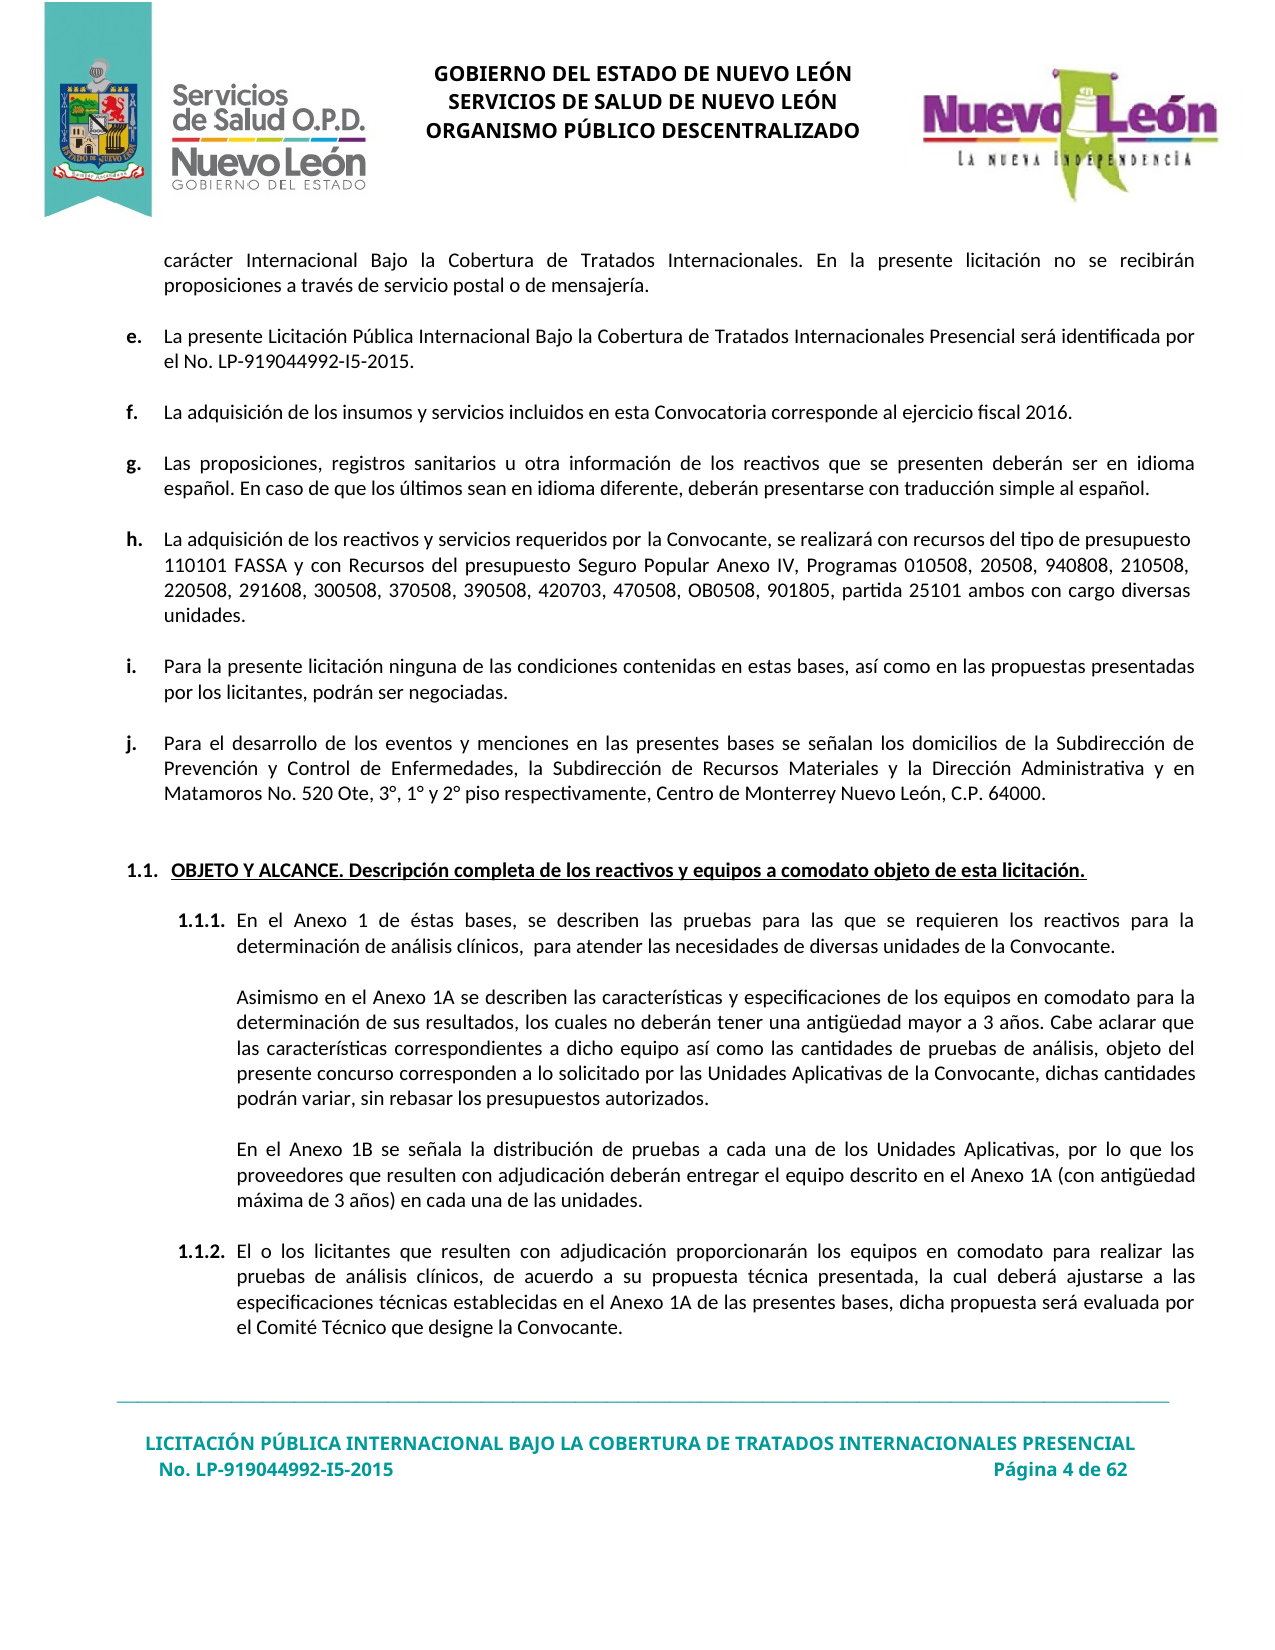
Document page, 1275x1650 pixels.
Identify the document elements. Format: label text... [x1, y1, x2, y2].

list OBJETO Y ALCANCE. Descripción completa de los reactivos y equipos a comodato objeto de esta licitación. [126, 857, 1197, 882]
list La adquisición de los reactivos y servicios requeridos por la Convocante, se realizará con recursos del tipo de presupuesto 110101 FASSA y con Recursos del presupuesto Seguro Popular Anexo IV, Programas 010508, 20508, 940808, 210508, 220508, 291608, 300508, 370508, 390508, 420703, 470508, OB0508, 901805, partida 25101 ambos con cargo diversas unidades. [126, 526, 1192, 628]
picture [15, 2, 1249, 229]
list Las proposiciones, registros sanitarios u otra información de los reactivos que se presenten deberán ser en idioma español. En caso de que los últimos sean en idioma diferente, deberán presentarse con traducción simple al español. [126, 450, 1197, 501]
list En el Anexo 1 de éstas bases, se describen las pruebas para las que se requieren los reactivos para la determinación de análisis clínicos, para atender las necesidades de diversas unidades de la Convocante. [177, 908, 1197, 958]
list Asimismo en el Anexo 1A se describen las características y especificaciones de los equipos en comodato para la determinación de sus resultados, los cuales no deberán tener una antigüedad mayor a 3 años. Cabe aclarar que las características correspondientes a dicho equipo así como las cantidades de pruebas de análisis, objeto del presente concurso corresponden a lo solicitado por las Unidades Aplicativas de la Convocante, dichas cantidades podrán variar, sin rebasar los presupuestos autorizados. [236, 984, 1197, 1111]
list La adquisición de los insumos y servicios incluidos en esta Convocatoria corresponde al ejercicio fiscal 2016. [126, 399, 1197, 425]
list Para el desarrollo de los eventos y menciones en las presentes bases se señalan los domicilios de la Subdirección de Prevención y Control de Enfermedades, la Subdirección de Recursos Materiales y la Dirección Administrativa y en Matamoros No. 520 Ote, 3°, 1° y 2° piso respectivamente, Centro de Monterrey Nuevo León, C.P. 64000. [126, 730, 1197, 806]
list En el Anexo 1B se señala la distribución de pruebas a cada una de los Unidades Aplicativas, por lo que los proveedores que resulten con adjudicación deberán entregar el equipo descrito en el Anexo 1A (con antigüedad máxima de 3 años) en cada una de las unidades. [236, 1136, 1197, 1213]
list La presente Licitación Pública Internacional Bajo la Cobertura de Tratados Internacionales Presencial será identificada por el No. LP-919044992-I5-2015. [126, 323, 1197, 374]
list Para la presente licitación ninguna de las condiciones contenidas en estas bases, así como en las propuestas presentadas por los licitantes, podrán ser negociadas. [126, 653, 1197, 704]
list El o los licitantes que resulten con adjudicación proporcionarán los equipos en comodato para realizar las pruebas de análisis clínicos, de acuerdo a su propuesta técnica presentada, la cual deberá ajustarse a las especificaciones técnicas establecidas en el Anexo 1A de las presentes bases, dicha propuesta será evaluada por el Comité Técnico que designe la Convocante. [177, 1238, 1197, 1340]
